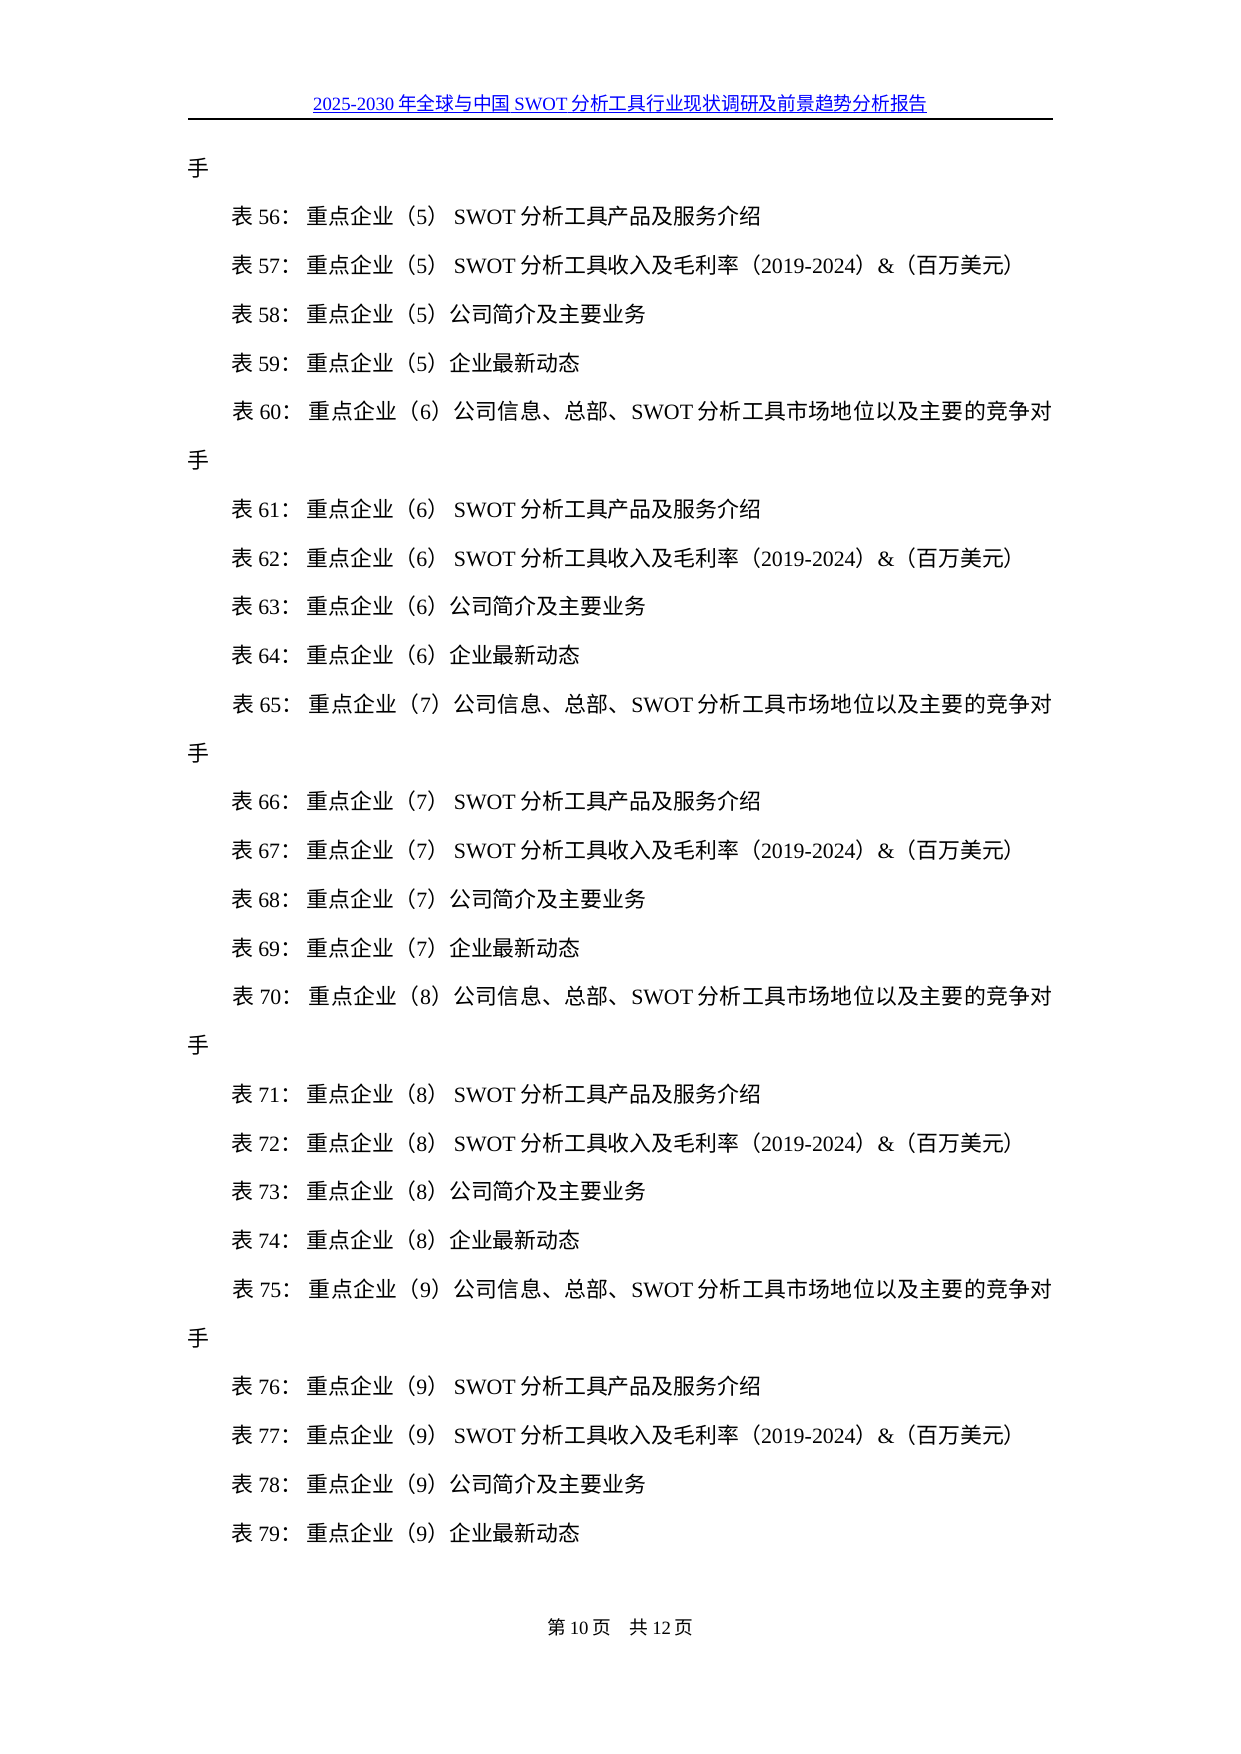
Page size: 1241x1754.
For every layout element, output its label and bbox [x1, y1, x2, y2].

text [187, 150, 1053, 1548]
